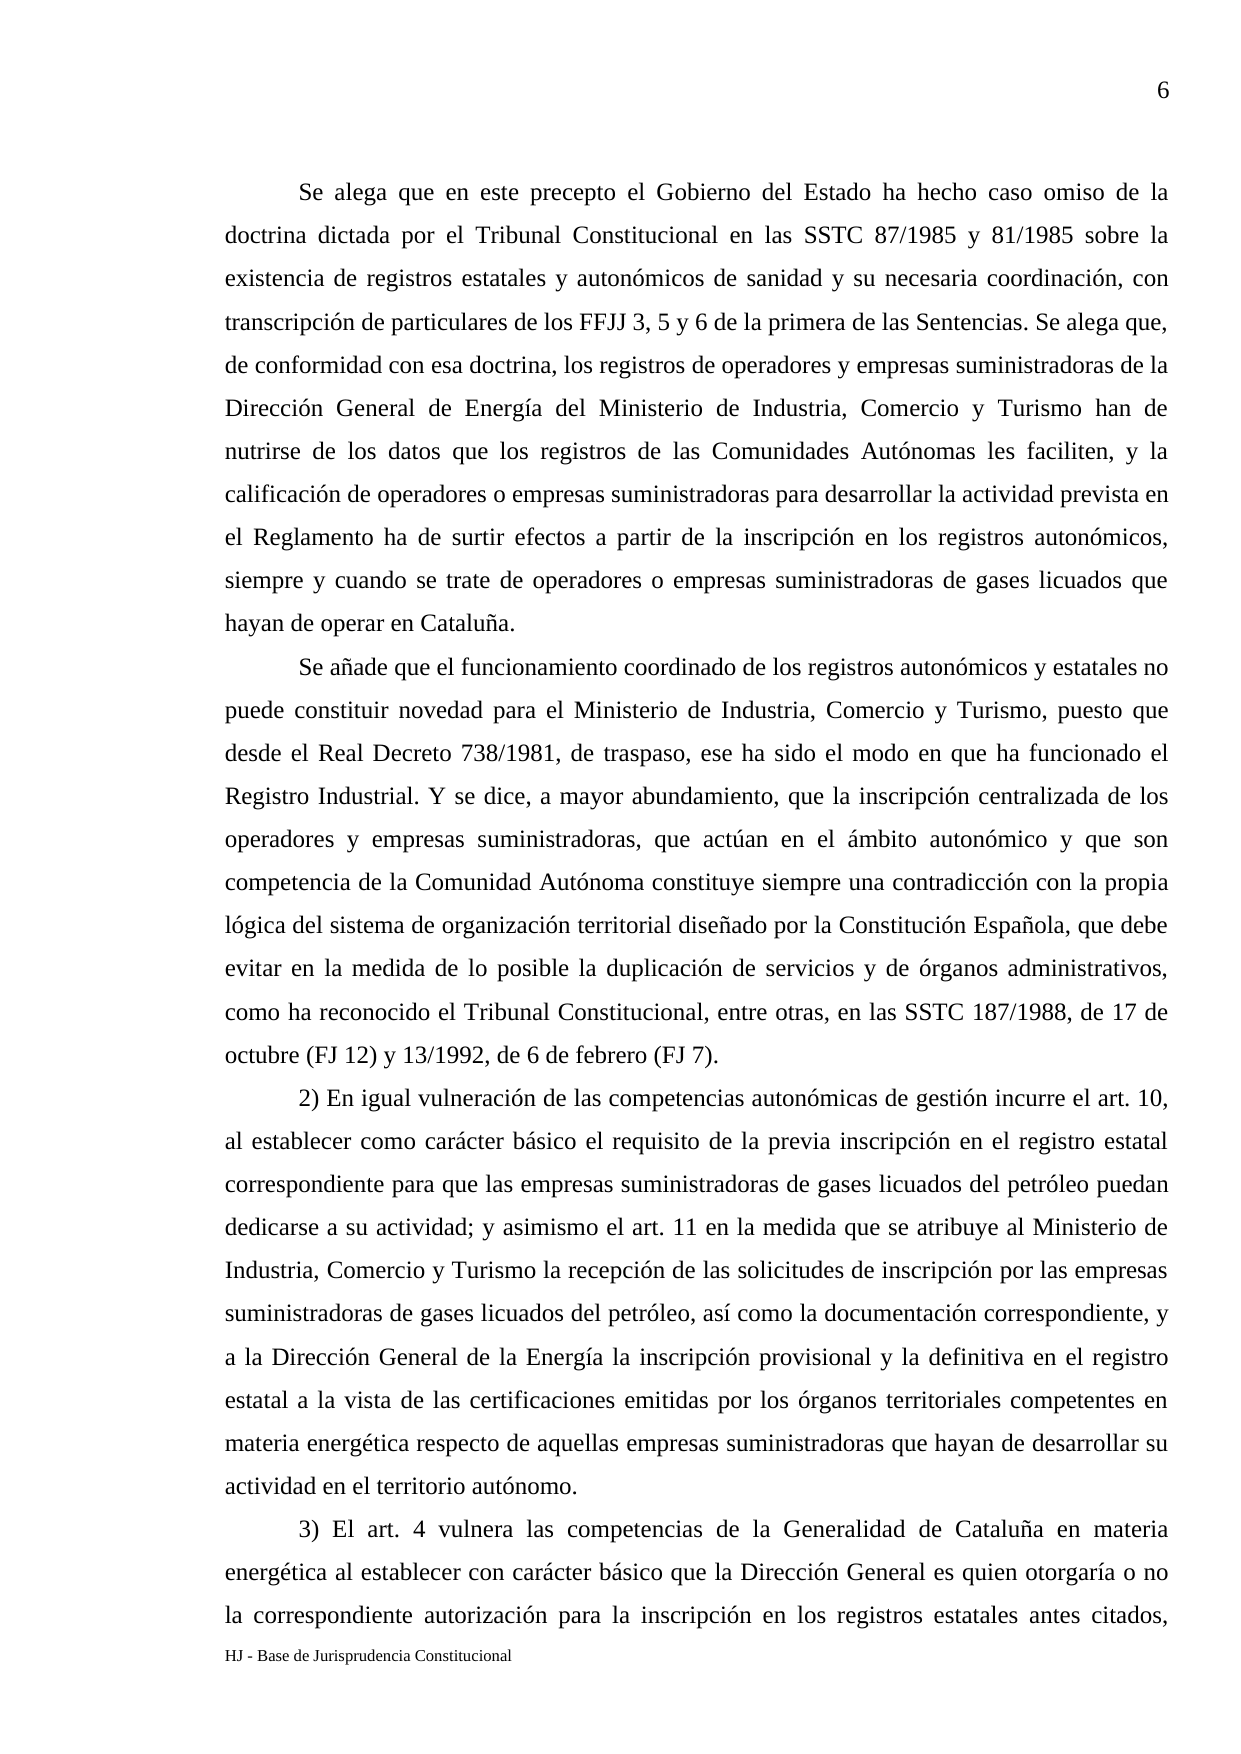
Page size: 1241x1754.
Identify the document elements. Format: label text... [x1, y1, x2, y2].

text Se alega que en este precepto el Gobierno del Estado ha hecho caso omiso de la doctrina dictada por el Tribunal Constitucional en las SSTC 87/1985 y 81/1985 sobre la existencia de registros estatales y autonómicos de sanidad y su necesaria coordinación, con transcripción de particulares de los FFJJ 3, 5 y 6 de la primera de las Sentencias. Se alega que, de conformidad con esa doctrina, los registros de operadores y empresas suministradoras de la Dirección General de Energía del Ministerio de Industria, Comercio y Turismo han de nutrirse de los datos que los registros de las Comunidades Autónomas les faciliten, y la calificación de operadores o empresas suministradoras para desarrollar la actividad prevista en el Reglamento ha de surtir efectos a partir de la inscripción en los registros autonómicos, siempre y cuando se trate de operadores o empresas suministradoras de gases licuados que hayan de operar en Cataluña. [224, 177, 1169, 637]
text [224, 1514, 1169, 1629]
text 2) En igual vulneración de las competencias autonómicas de gestión incurre el art. 10, al establecer como carácter básico el requisito de la previa inscripción en el registro estatal correspondiente para que las empresas suministradoras de gases licuados del petróleo puedan dedicarse a su actividad; y asimismo el art. 11 en la medida que se atribuye al Ministerio de Industria, Comercio y Turismo la recepción de las solicitudes de inscripción por las empresas suministradoras de gases licuados del petróleo, así como la documentación correspondiente, y a la Dirección General de la Energía la inscripción provisional y la definitiva en el registro estatal a la vista de las certificaciones emitidas por los órganos territoriales competentes en materia energética respecto de aquellas empresas suministradoras que hayan de desarrollar su actividad en el territorio autónomo. [224, 1083, 1169, 1500]
text Se añade que el funcionamiento coordinado de los registros autonómicos y estatales no puede constituir novedad para el Ministerio de Industria, Comercio y Turismo, puesto que desde el Real Decreto 738/1981, de traspaso, ese ha sido el modo en que ha funcionado el Registro Industrial. Y se dice, a mayor abundamiento, que la inscripción centralizada de los operadores y empresas suministradoras, que actúan en el ámbito autonómico y que son competencia de la Comunidad Autónoma constituye siempre una contradicción con la propia lógica del sistema de organización territorial diseñado por la Constitución Española, que debe evitar en la medida de lo posible la duplicación de servicios y de órganos administrativos, como ha reconocido el Tribunal Constitucional, entre otras, en las SSTC 187/1988, de 17 de octubre (FJ 12) y 13/1992, de 6 de febrero (FJ 7). [224, 652, 1169, 1068]
